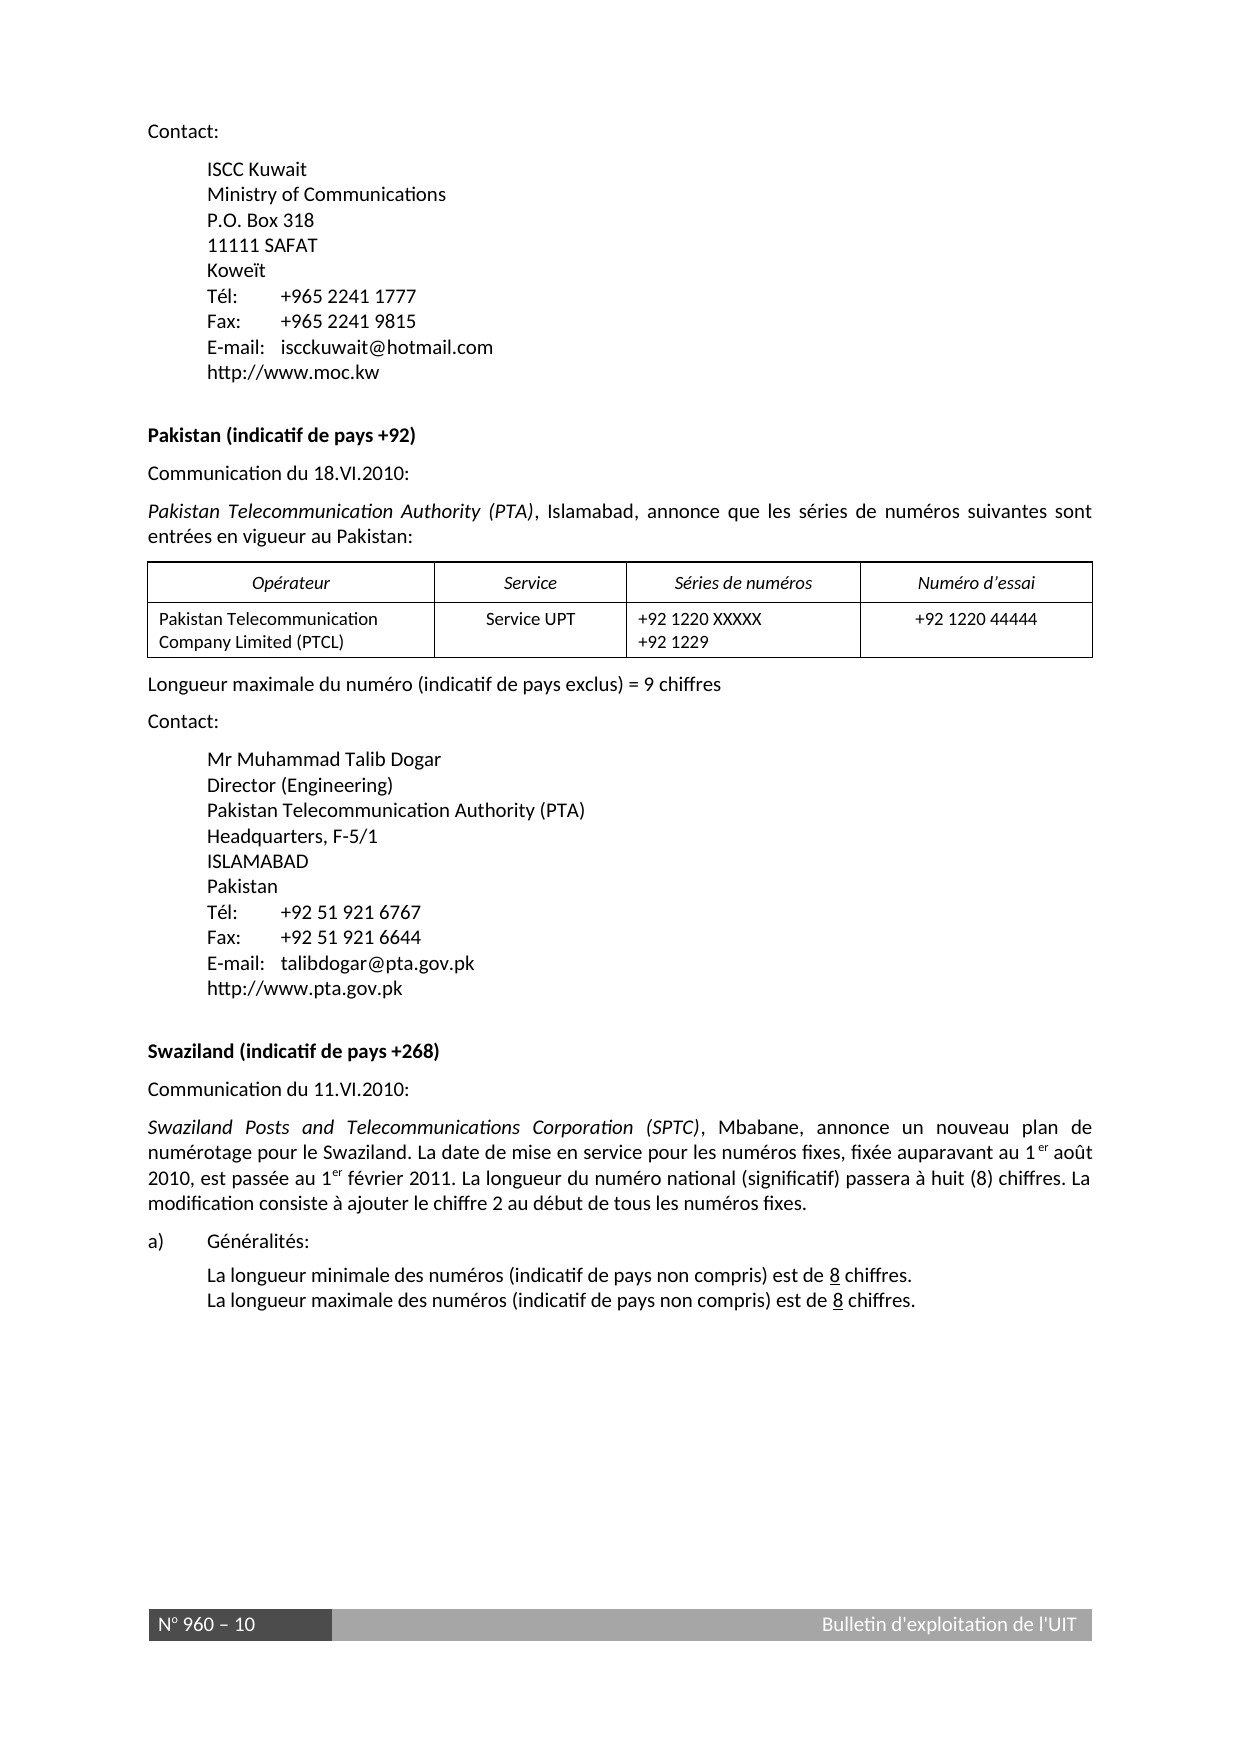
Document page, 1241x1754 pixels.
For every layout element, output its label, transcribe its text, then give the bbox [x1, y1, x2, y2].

text ISCC Kuwait Ministry of Communications 11111 SAFAT Koweït Tél: +965 2241 1777 Fax: +965 2241 9815 E-mail: iscckuwait@hotmail.com http://www.moc.kw [148, 156, 1092, 385]
table_header Séries de numéros [627, 563, 860, 602]
text a) Généralités: [148, 1228, 1092, 1254]
text Mr Muhammad Talib Dogar Director (Engineering) Pakistan Telecommunication Authority (PTA) Headquarters, F-5/1 ISLAMABAD Pakistan Tél: +92 51 921 6767 Fax: +92 51 921 6644 E-mail: talibdogar@pta.gov.pk http://www.pta.gov.pk [148, 747, 1092, 1001]
title Swaziland (indicatif de pays +268) [148, 1038, 1092, 1064]
table_cell Service UPT [435, 603, 626, 657]
text Communication du 18.VI.2010: [148, 460, 1092, 486]
text Contact: [148, 118, 1092, 143]
text Longueur maximale du numéro (indicatif de pays exclus) = 9 chiffres [148, 671, 1092, 696]
text Contact: [148, 709, 1092, 734]
table_cell +92 1220 44444 [861, 603, 1092, 657]
table_cell Pakistan Telecommunication Company Limited (PTCL) [148, 603, 434, 657]
table_header Opérateur [148, 563, 434, 602]
text La longueur maximale des numéros (indicatif de pays non compris) est de 8 chiffres. [207, 1287, 1092, 1313]
text Communication du 11.VI.2010: [148, 1076, 1092, 1102]
text Pakistan Telecommunication Authority (PTA), Islamabad, annonce que les séries de numéros suivantes sont entrées en vigueur au Pakistan: [148, 498, 1092, 549]
table_header Numéro d’essai [861, 563, 1092, 602]
text La longueur minimale des numéros (indicatif de pays non compris) est de 8 chiffres. [207, 1262, 1092, 1287]
table_cell +92 1220 XXXXX +92 1229 [627, 603, 860, 657]
text Swaziland Posts and Telecommunications Corporation (SPTC), Mbabane, annonce un nouveau plan de numérotage pour le Swaziland. La date de mise en service pour les numéros fixes, fixée auparavant au 1er août 2010, est passée au 1er février 2011. La longueur du numéro national (significatif) passera à huit (8) chiffres. La modification consiste à ajouter le chiffre 2 au début de tous les numéros fixes. [148, 1114, 1092, 1216]
title Pakistan (indicatif de pays +92) [148, 422, 1092, 448]
table_header Service [435, 563, 626, 602]
